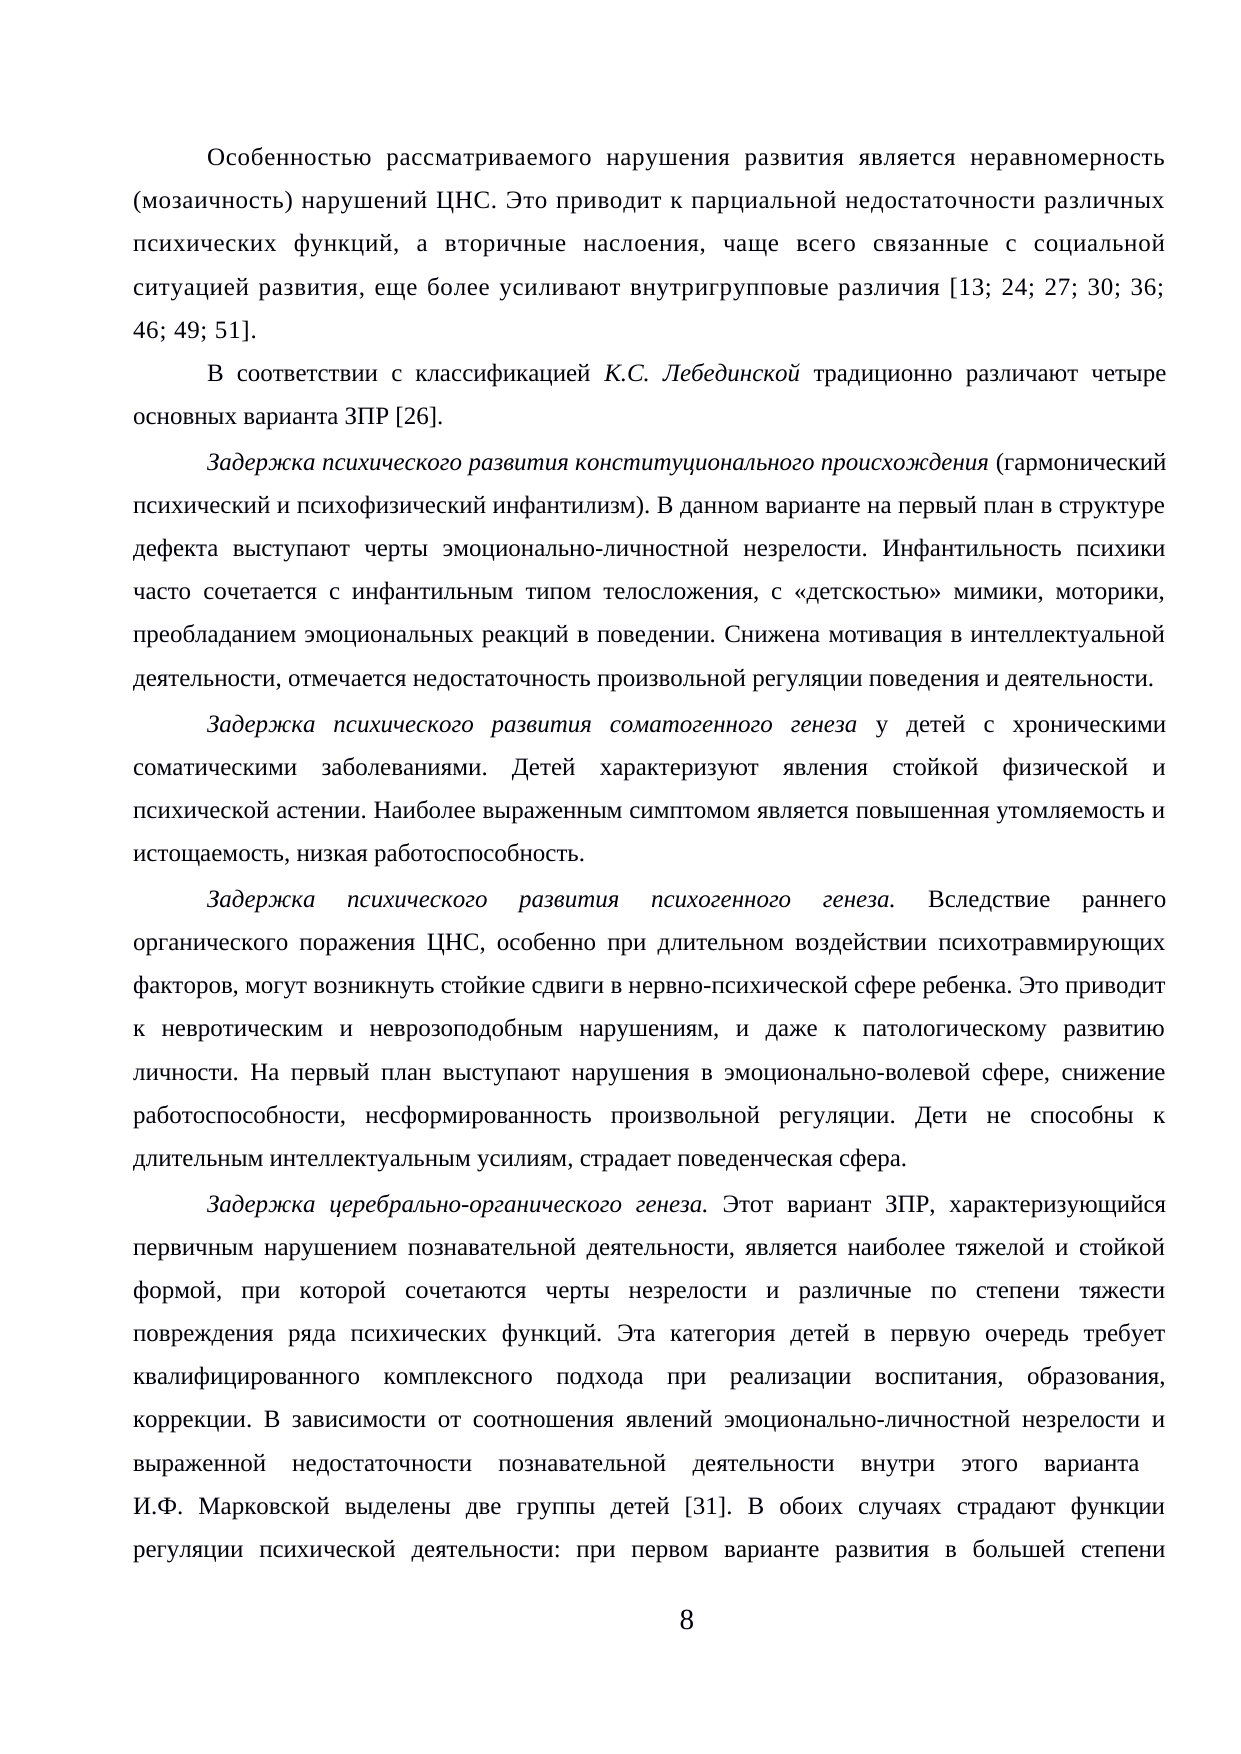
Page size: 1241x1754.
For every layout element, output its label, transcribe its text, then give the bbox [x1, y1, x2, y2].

text Задержка психического развития конституционального происхождения (гармонический психический и психофизический инфантилизм). В данном варианте на первый план в структуре дефекта выступают черты эмоционально-личностной незрелости. Инфантильность психики часто сочетается с инфантильным типом телосложения, с «детскостью» мимики, моторики, преобладанием эмоциональных реакций в поведении. Снижена мотивация в интеллектуальной деятельности, отмечается недостаточность произвольной регуляции поведения и деятельности. [133, 447, 1166, 691]
text В соответствии с классификацией К.С. Лебединской традиционно различают четыре основных варианта ЗПР [26]. [133, 358, 1166, 430]
text Особенностью рассматриваемого нарушения развития является неравномерность (мозаичность) нарушений ЦНС. Это приводит к парциальной недостаточности различных психических функций, а вторичные наслоения, чаще всего связанные с социальной ситуацией развития, еще более усиливают внутригрупповые различия [13; 24; 27; 30; 36; 46; 49; 51]. [133, 142, 1166, 343]
text Задержка психического развития соматогенного генеза у детей с хроническими соматическими заболеваниями. Детей характеризуют явления стойкой физической и психической астении. Наиболее выраженным симптомом является повышенная утомляемость и истощаемость, низкая работоспособность. [133, 709, 1166, 867]
text Задержка психического развития психогенного генеза. Вследствие раннего органического поражения ЦНС, особенно при длительном воздействии психотравмирующих факторов, могут возникнуть стойкие сдвиги в нервно-психической сфере ребенка. Это приводит к невротическим и неврозоподобным нарушениям, и даже к патологическому развитию личности. На первый план выступают нарушения в эмоционально-волевой сфере, снижение работоспособности, несформированность произвольной регуляции. Дети не способны к длительным интеллектуальным усилиям, страдает поведенческая сфера. [133, 884, 1166, 1172]
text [133, 1189, 1166, 1563]
